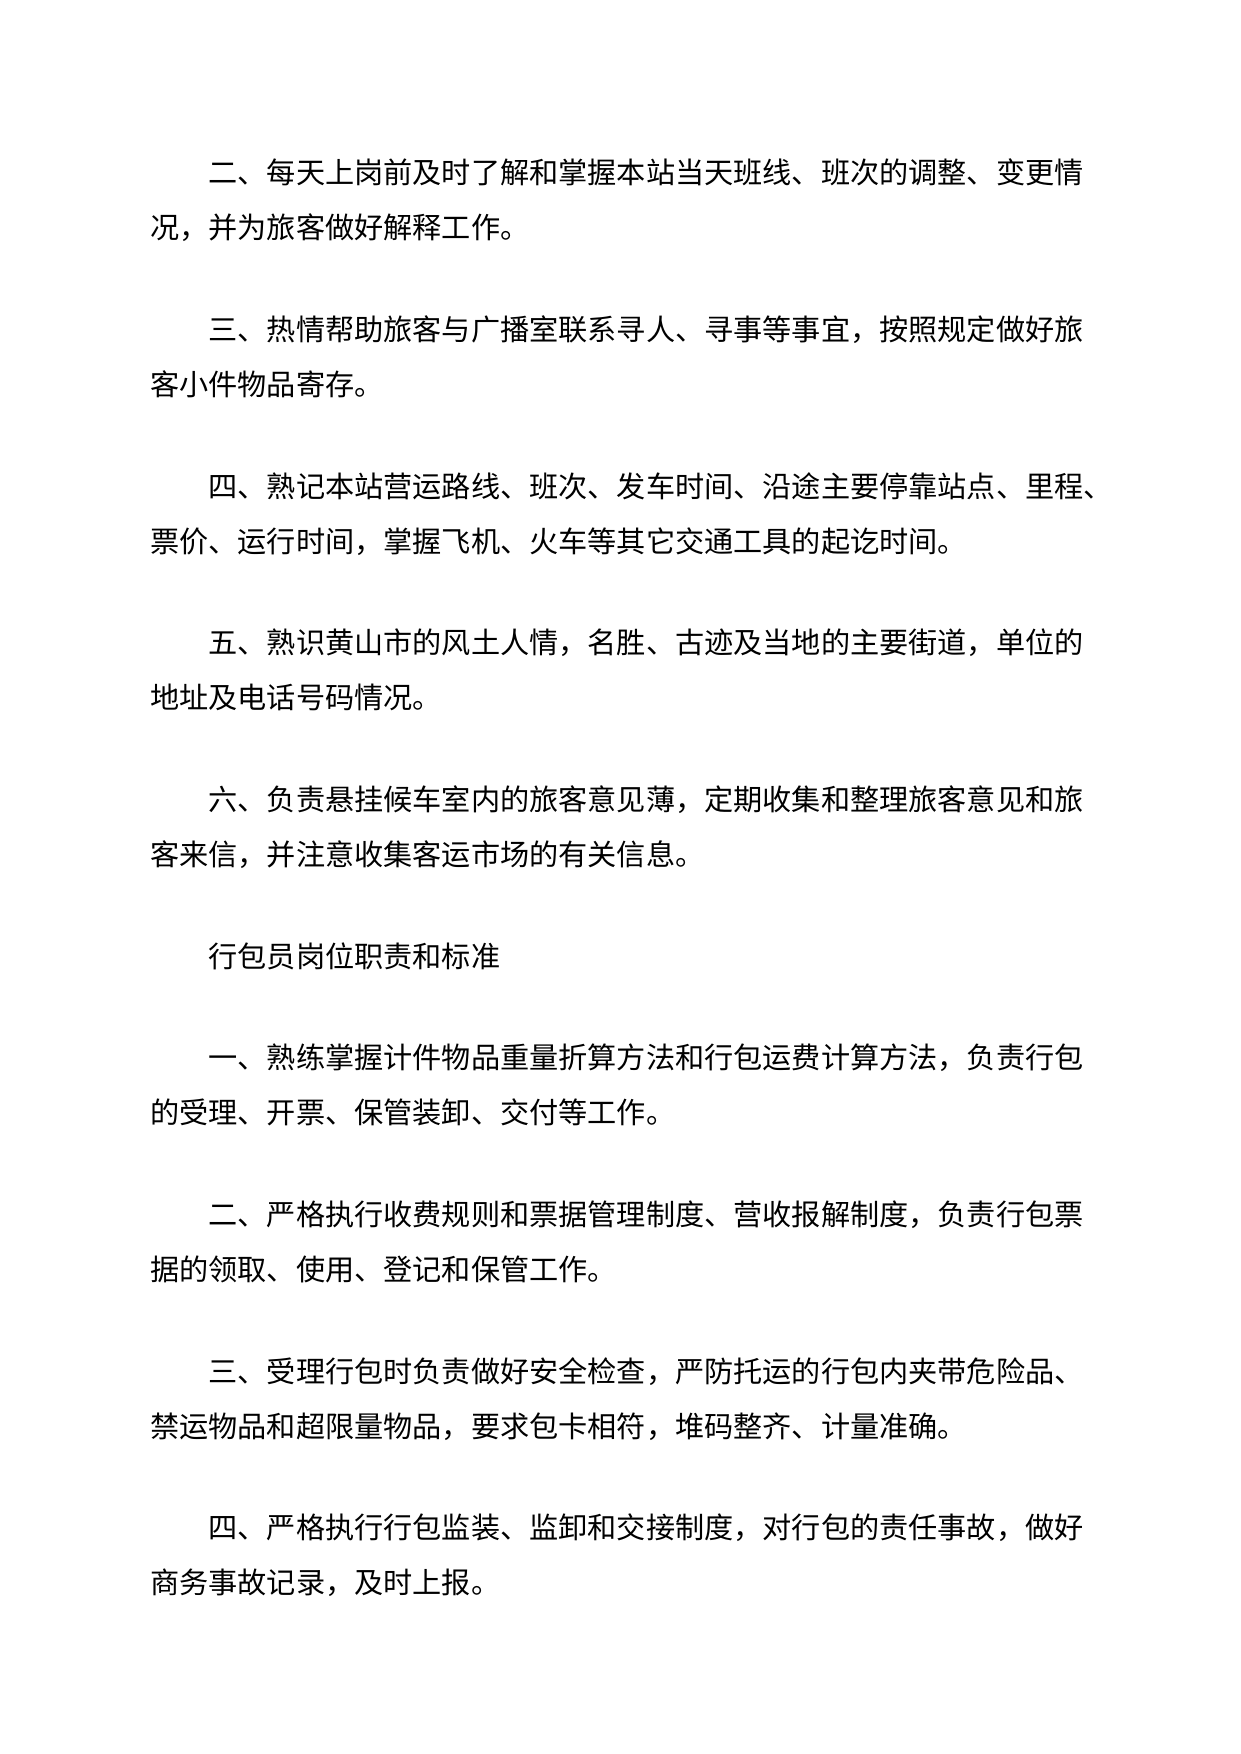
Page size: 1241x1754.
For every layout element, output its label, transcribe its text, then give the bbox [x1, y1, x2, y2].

text 四、严格执行行包监装、监卸和交接制度，对行包的责任事故，做好商务事故记录，及时上报。 [150, 1505, 1090, 1602]
text 五、熟识黄山市的风土人情，名胜、古迹及当地的主要街道，单位的地址及电话号码情况。 [150, 620, 1090, 717]
text 二、每天上岗前及时了解和掌握本站当天班线、班次的调整、变更情况，并为旅客做好解释工作。 [150, 150, 1090, 247]
text 六、负责悬挂候车室内的旅客意见薄，定期收集和整理旅客意见和旅客来信，并注意收集客运市场的有关信息。 [150, 777, 1090, 874]
text 二、严格执行收费规则和票据管理制度、营收报解制度，负责行包票据的领取、使用、登记和保管工作。 [150, 1192, 1090, 1289]
text 三、受理行包时负责做好安全检查，严防托运的行包内夹带危险品、禁运物品和超限量物品，要求包卡相符，堆码整齐、计量准确。 [150, 1348, 1090, 1446]
text 一、熟练掌握计件物品重量折算方法和行包运费计算方法，负责行包的受理、开票、保管装卸、交付等工作。 [150, 1035, 1090, 1132]
text 行包员岗位职责和标准 [150, 933, 1090, 976]
text 三、热情帮助旅客与广播室联系寻人、寻事等事宜，按照规定做好旅客小件物品寄存。 [150, 307, 1090, 404]
text 四、熟记本站营运路线、班次、发车时间、沿途主要停靠站点、里程、票价、运行时间，掌握飞机、火车等其它交通工具的起讫时间。 [150, 463, 1090, 561]
